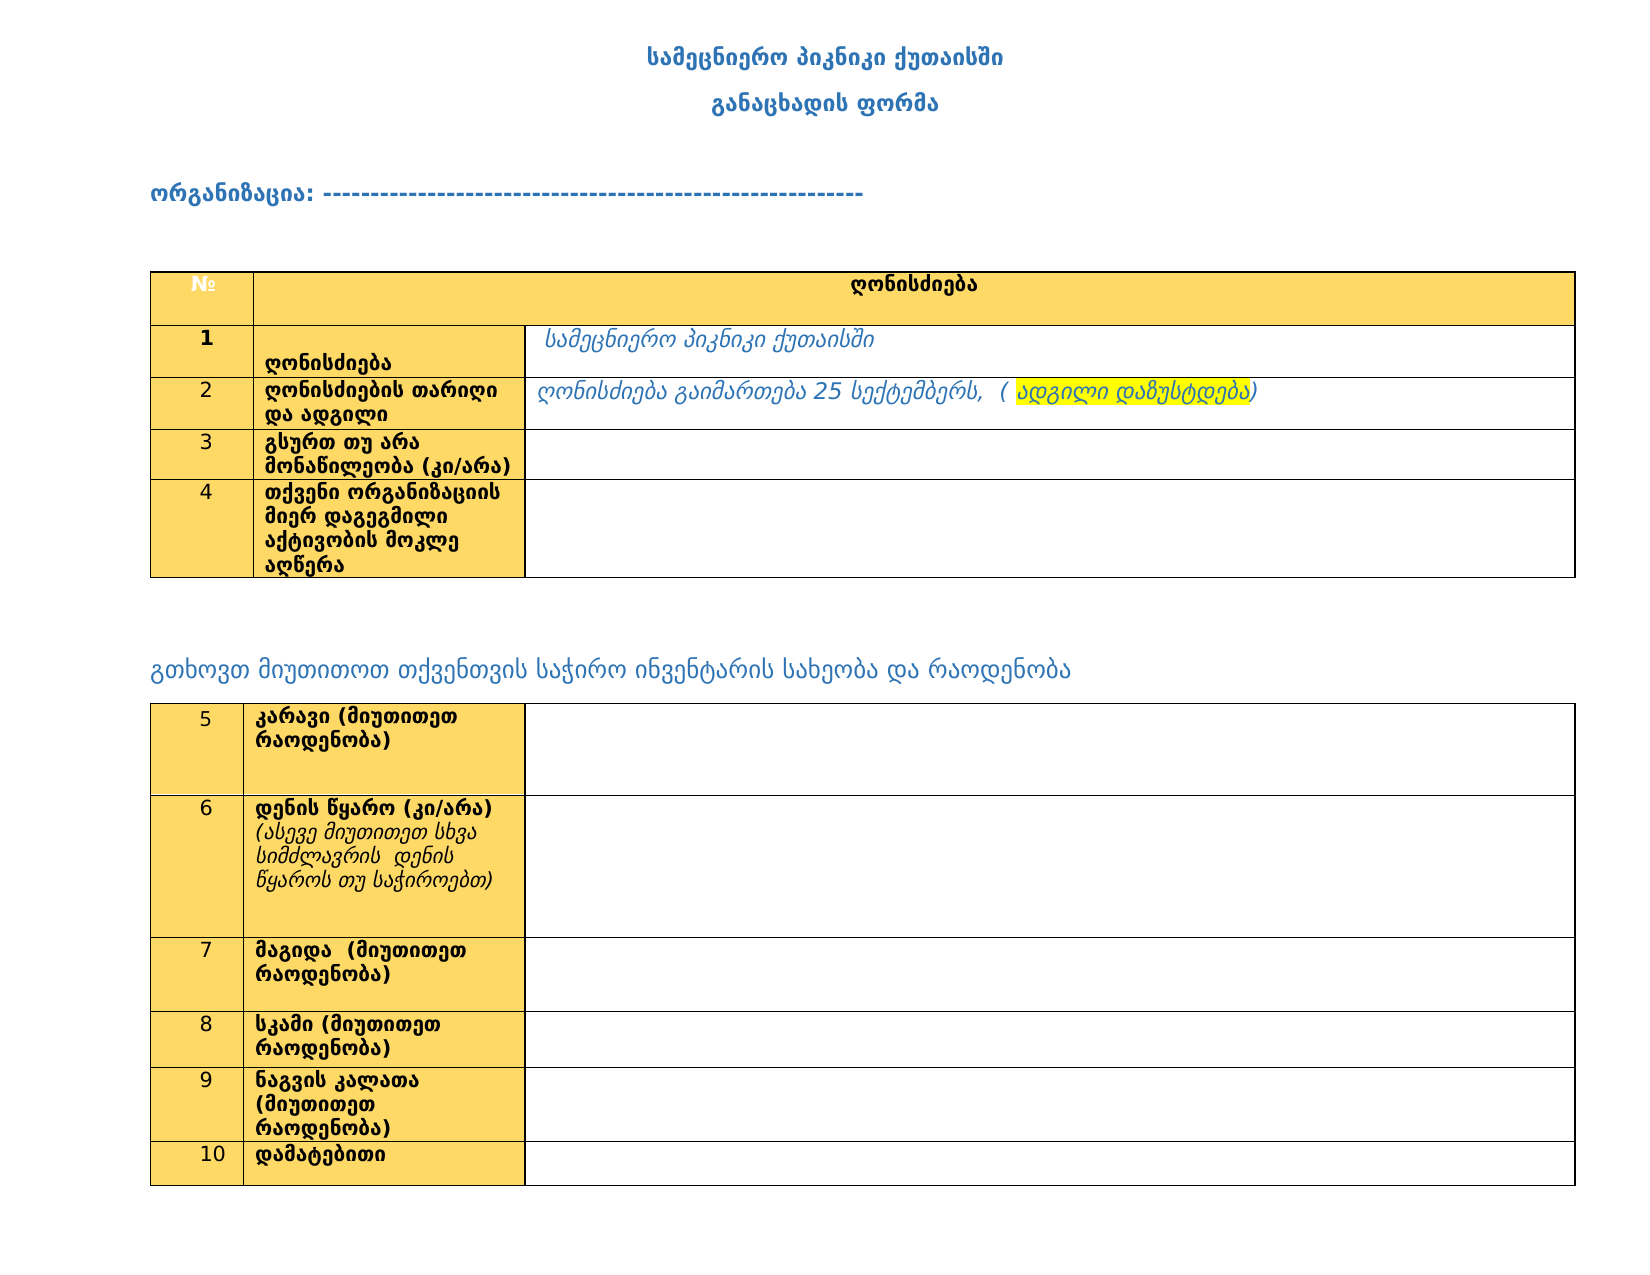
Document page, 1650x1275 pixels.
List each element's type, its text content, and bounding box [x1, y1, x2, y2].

table_header ღონისძიება [254, 273, 1574, 325]
table_cell 3 [151, 430, 253, 479]
table_cell ღონისძიება [254, 326, 524, 377]
table_cell სამეცნიერო პიკნიკი ქუთაისში [526, 326, 1574, 377]
table_cell თქვენი ორგანიზაციის მიერ დაგეგმილი აქტივობის მოკლე აღწერა [254, 480, 524, 577]
table_header [526, 704, 1574, 794]
table_cell ღონისძიება გაიმართება 25 სექტემბერს, ( ადგილი დაზუსტდება) [526, 378, 1574, 429]
table_cell 2 [151, 378, 253, 429]
table_cell ღონისძიების თარიღი და ადგილი [254, 378, 524, 429]
table_cell გსურთ თუ არა მონაწილეობა (კი/არა) [254, 430, 524, 479]
table_cell 4 [151, 480, 253, 577]
table_cell [526, 1012, 1574, 1067]
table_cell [244, 1142, 524, 1185]
table_cell [526, 480, 1574, 577]
table_cell 6 [151, 796, 243, 937]
table_cell დენის წყარო (კი/არა) (ასევე მიუთითეთ სხვა სიმძლავრის დენის წყაროს თუ საჭიროებთ) [244, 796, 524, 937]
table_cell [526, 430, 1574, 479]
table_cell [526, 1142, 1574, 1185]
table_cell 9 [151, 1068, 243, 1141]
table_cell 7 [151, 938, 243, 1011]
table_cell [526, 938, 1574, 1011]
text განაცხადის ფორმა [150, 90, 1500, 116]
table_cell 10 [151, 1142, 243, 1185]
table_cell [526, 1068, 1574, 1141]
text სამეცნიერო პიკნიკი ქუთაისში [150, 44, 1500, 71]
table_cell 8 [151, 1012, 243, 1067]
table_cell ნაგვის კალათა (მიუთითეთ რაოდენობა) [244, 1068, 524, 1141]
table_header 5 [151, 704, 243, 794]
table_cell [526, 796, 1574, 937]
table_header კარავი (მიუთითეთ რაოდენობა) [244, 704, 524, 794]
text გთხოვთ მიუთითოთ თქვენთვის საჭირო ინვენტარის სახეობა და რაოდენობა [150, 655, 1500, 684]
text ორგანიზაცია: --------------------------------------------------------- [150, 181, 1500, 207]
table_cell სკამი (მიუთითეთ რაოდენობა) [244, 1012, 524, 1067]
table_cell 1 [151, 326, 253, 377]
table_header № [151, 273, 253, 325]
table_cell მაგიდა (მიუთითეთ რაოდენობა) [244, 938, 524, 1011]
